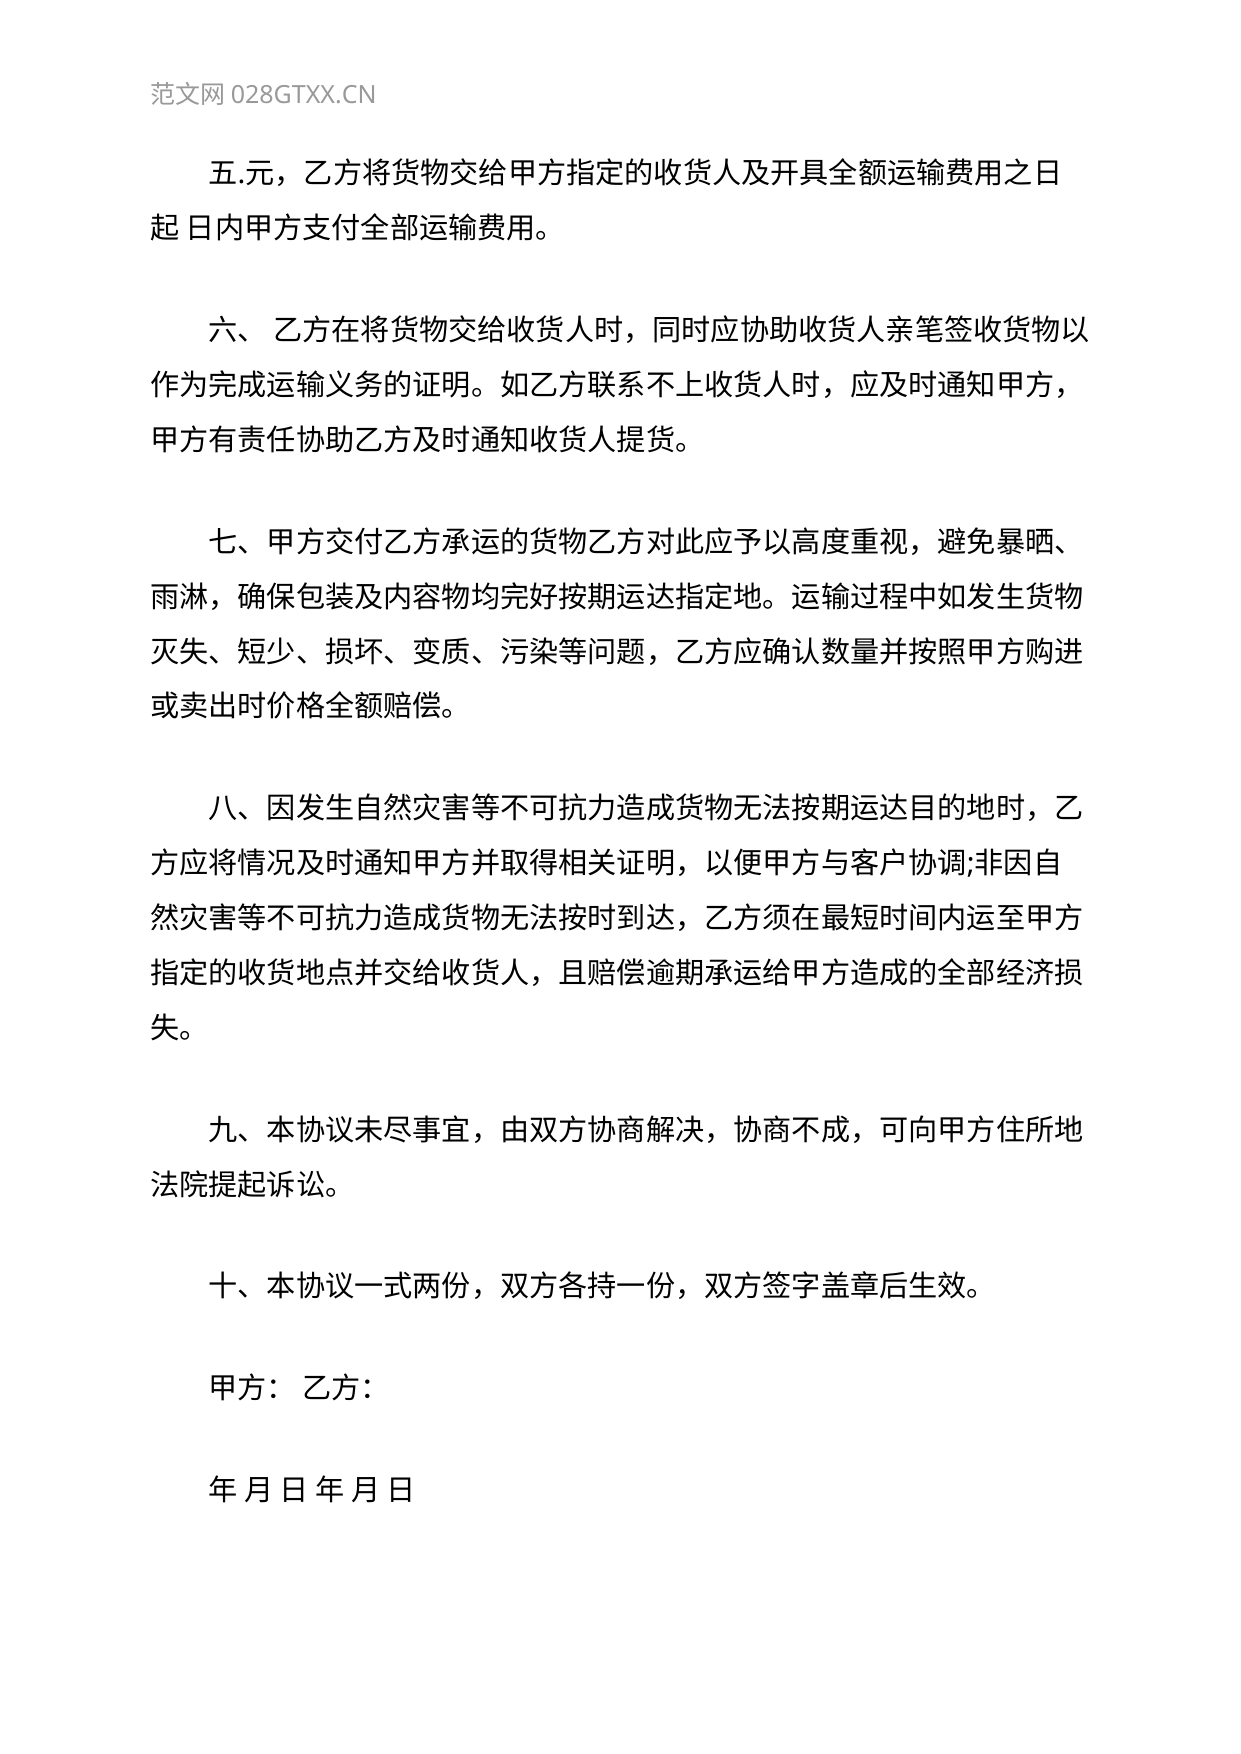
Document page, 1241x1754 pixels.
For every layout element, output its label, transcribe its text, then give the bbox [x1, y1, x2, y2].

text 十、本协议一式两份，双方各持一份，双方签字盖章后生效。 [150, 1263, 1090, 1305]
text 九、本协议未尽事宜，由双方协商解决，协商不成，可向甲方住所地法院提起诉讼。 [150, 1106, 1090, 1203]
text 年 月 日 年 月 日 [150, 1466, 1090, 1509]
text 甲方： 乙方： [150, 1365, 1090, 1407]
text 六、 乙方在将货物交给收货人时，同时应协助收货人亲笔签收货物以作为完成运输义务的证明。如乙方联系不上收货人时，应及时通知甲方，甲方有责任协助乙方及时通知收货人提货。 [150, 307, 1090, 459]
text 五.元，乙方将货物交给甲方指定的收货人及开具全额运输费用之日起 日内甲方支付全部运输费用。 [150, 150, 1090, 247]
text 八、因发生自然灾害等不可抗力造成货物无法按期运达目的地时，乙方应将情况及时通知甲方并取得相关证明，以便甲方与客户协调;非因自然灾害等不可抗力造成货物无法按时到达，乙方须在最短时间内运至甲方指定的收货地点并交给收货人，且赔偿逾期承运给甲方造成的全部经济损失。 [150, 785, 1090, 1047]
text 七、甲方交付乙方承运的货物乙方对此应予以高度重视，避免暴晒、雨淋，确保包装及内容物均完好按期运达指定地。运输过程中如发生货物灭失、短少、损坏、变质、污染等问题，乙方应确认数量并按照甲方购进或卖出时价格全额赔偿。 [150, 518, 1090, 725]
